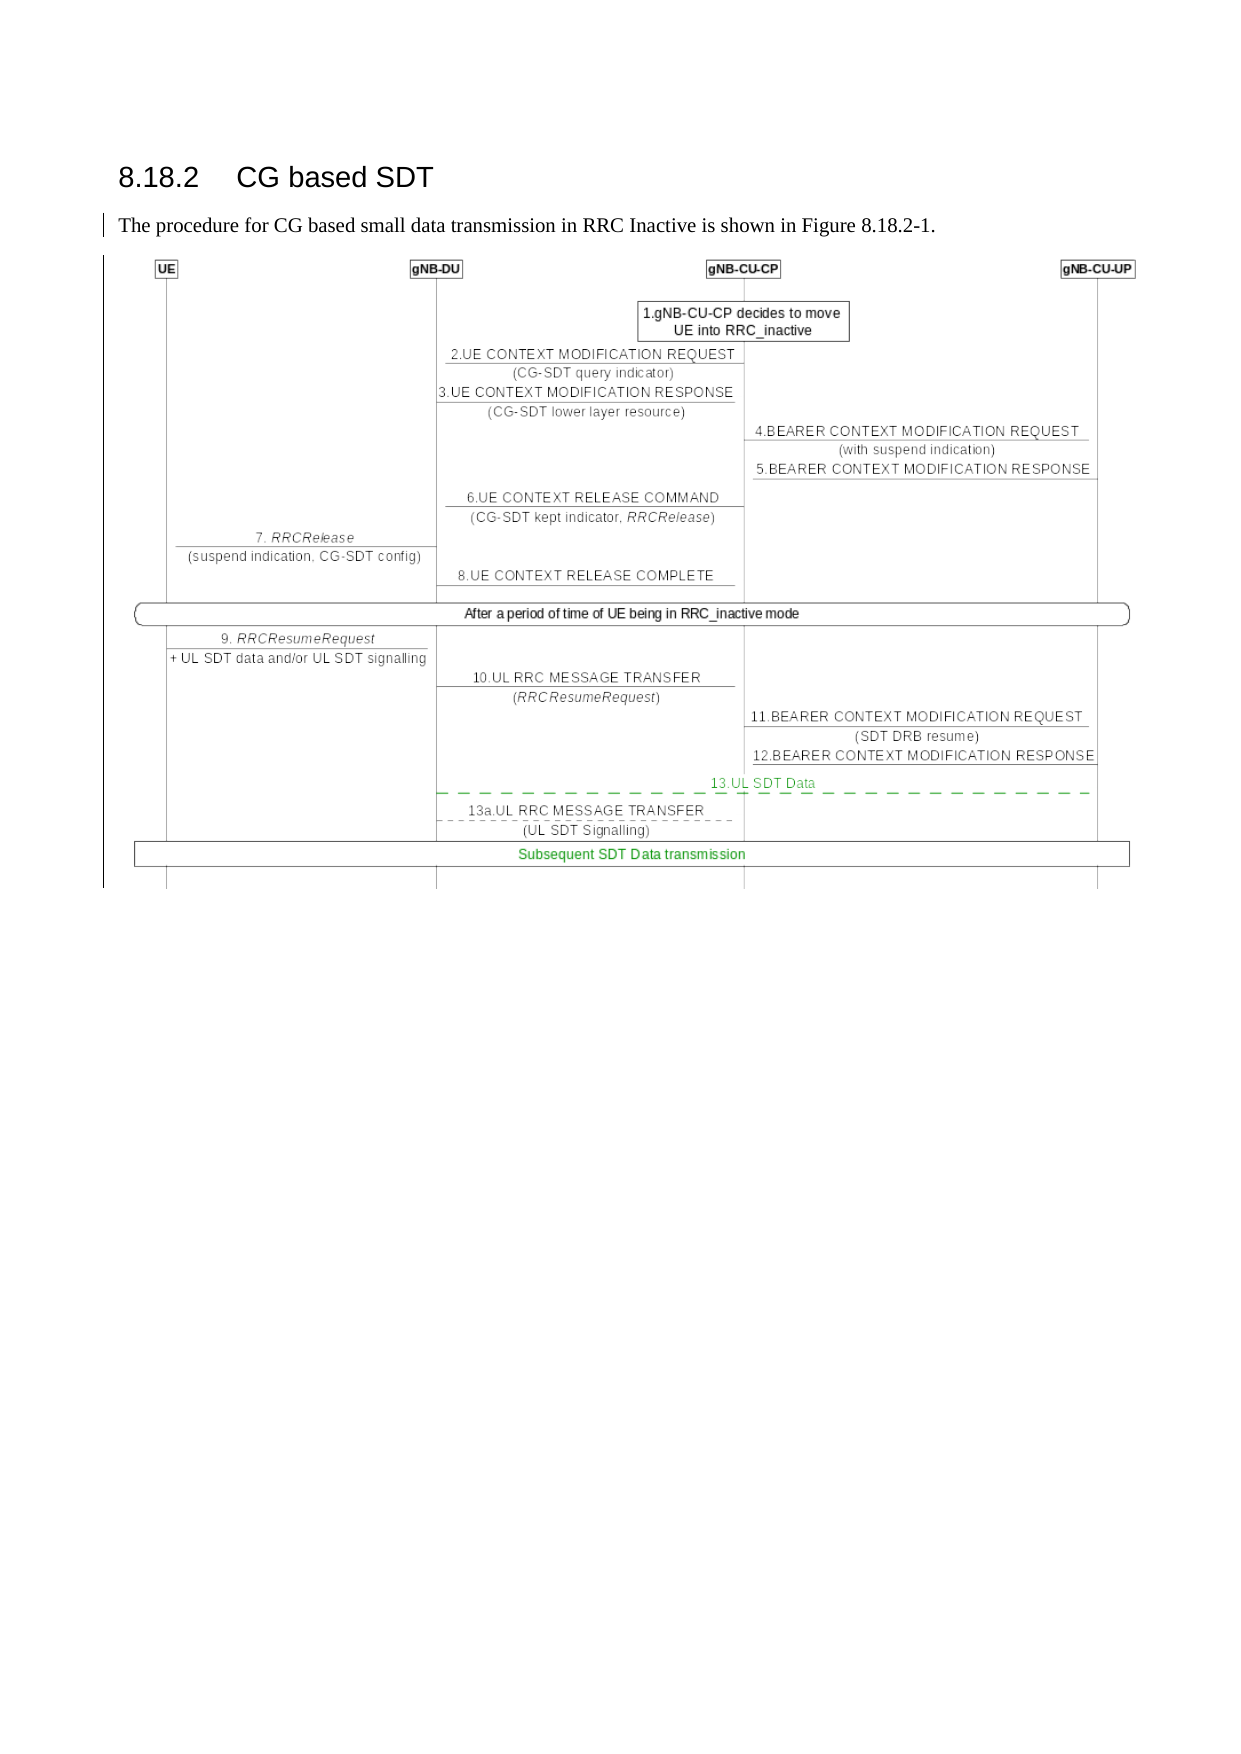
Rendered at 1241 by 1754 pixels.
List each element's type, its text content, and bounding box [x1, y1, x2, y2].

text The procedure for CG based small data transmission in RRC Inactive is shown in Figure 8.18.2-1. [118, 212, 1122, 237]
text 8.18.2 CG based SDT [118, 160, 1122, 194]
